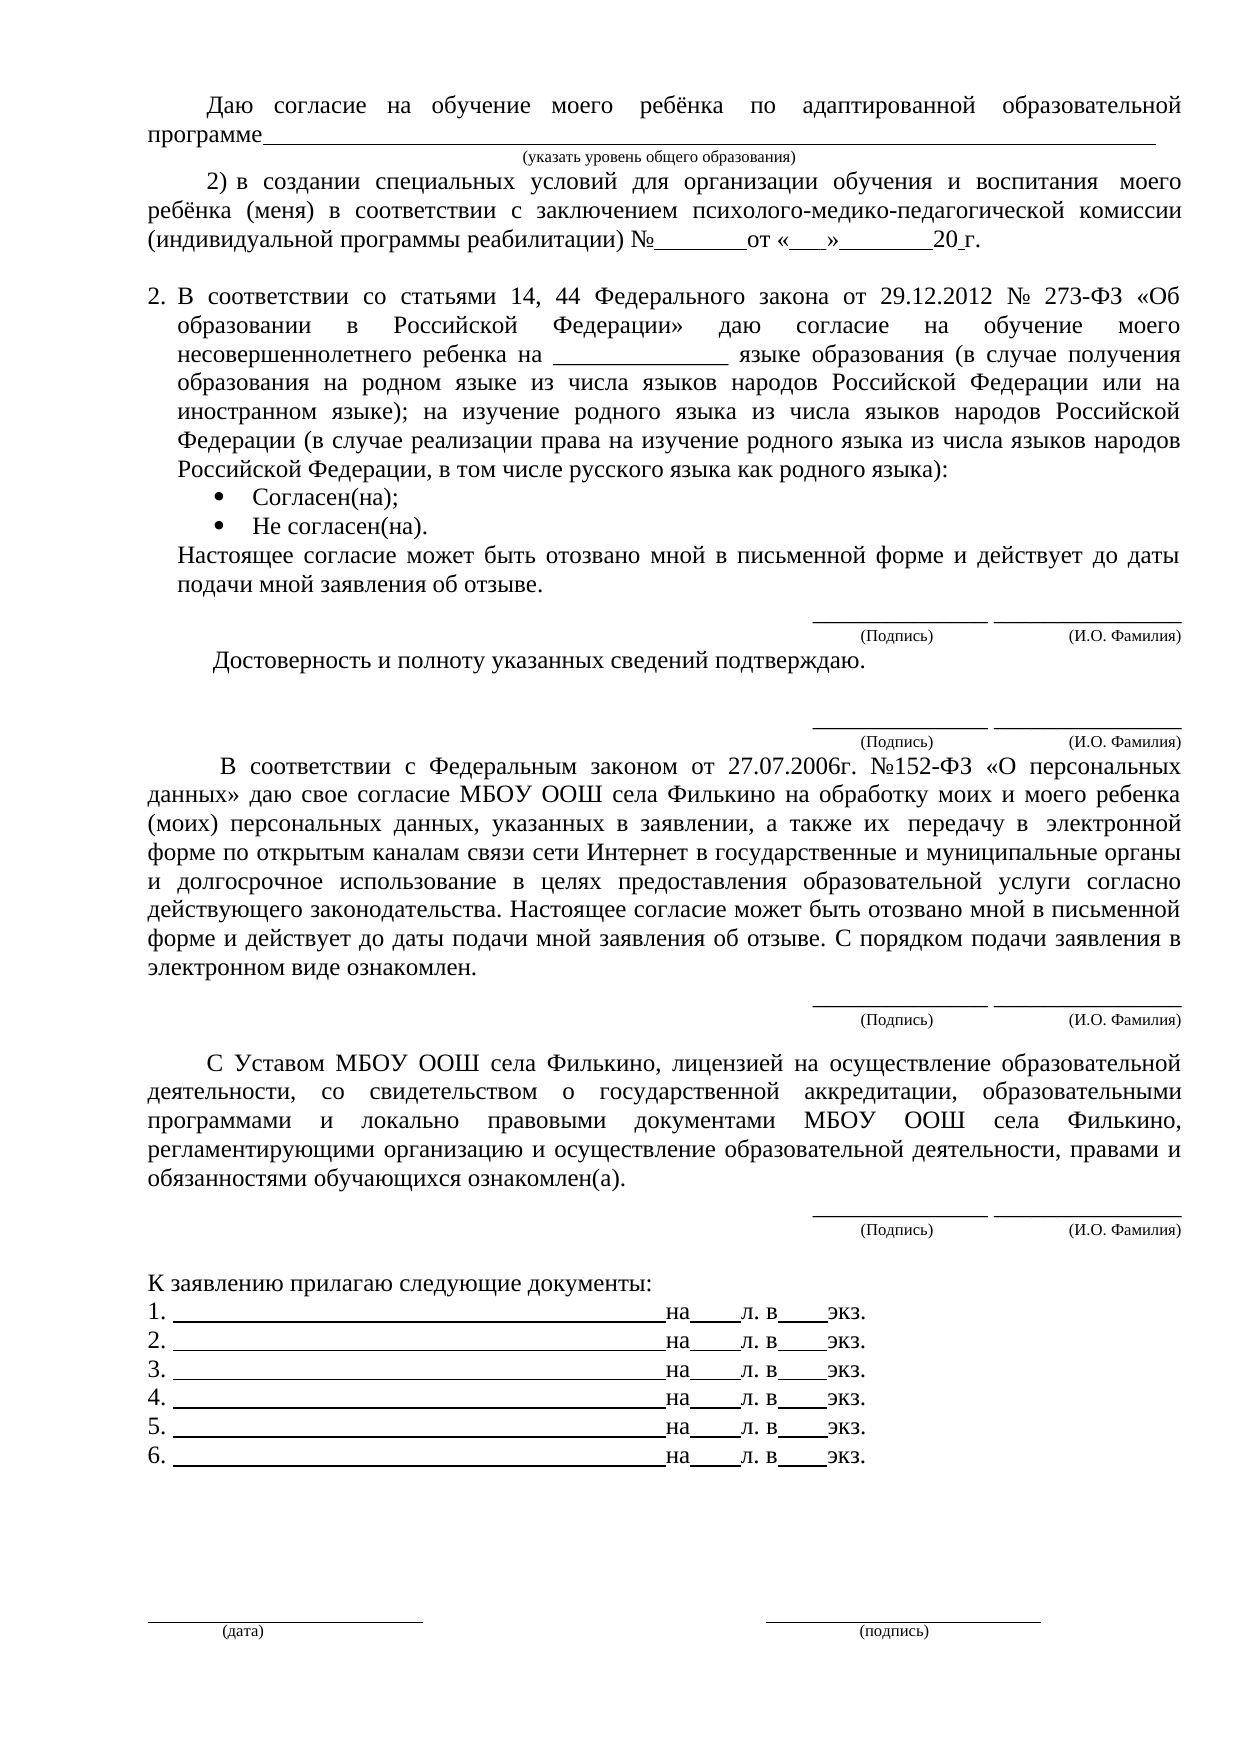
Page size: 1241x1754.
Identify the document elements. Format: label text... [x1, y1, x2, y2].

list на л. в экз. [147, 1325, 1196, 1354]
list Согласен(на); [214, 482, 1181, 511]
text (дата) (подпись) [222, 1618, 1196, 1640]
text ______________ _______________ [147, 981, 1181, 1009]
text (Подпись) (И.О. Фамилия) [147, 732, 1181, 751]
text Даю согласие на обучение моего ребёнка по адаптированной образовательной программе [147, 90, 1182, 148]
text (указать уровень общего образования) [521, 148, 797, 166]
list на л. в экз. [147, 1297, 1196, 1325]
text С Уставом МБОУ ООШ села Филькино, лицензией на осуществление образовательной деятельности, со свидетельством о государственной аккредитации, образовательными программами и локально правовыми документами МБОУ ООШ села Филькино, регламентирующими организацию и осуществление образовательной деятельности, правами и обязанностями обучающихся ознакомлен(а). [147, 1048, 1182, 1191]
list на л. в экз. [147, 1354, 1196, 1383]
text ______________ _______________ [147, 1191, 1181, 1220]
list Не согласен(на). [214, 511, 1181, 540]
text Достоверность и полноту указанных сведений подтверждаю. [147, 645, 1181, 674]
text (Подпись) (И.О. Фамилия) [147, 626, 1181, 645]
text В соответствии с Федеральным законом от 27.07.2006г. №152-ФЗ «О персональных данных» даю свое согласие МБОУ ООШ села Филькино на обработку моих и моего ребенка (моих) персональных данных, указанных в заявлении, а также их передачу в электронной форме по открытым каналам связи сети Интернет в государственные и муниципальные органы и долгосрочное использование в целях предоставления образовательной услуги согласно действующего законодательства. Настоящее согласие может быть отозвано мной в письменной форме и действует до даты подачи мной заявления об отзыве. С порядком подачи заявления в электронном виде ознакомлен. [147, 751, 1181, 981]
list В соответствии со статьями 14, 44 Федерального закона от 29.12.2012 № 273-ФЗ «Об образовании в Российской Федерации» даю согласие на обучение моего несовершеннолетнего ребенка на ______________ языке образования (в случае получения образования на родном языке из числа языков народов Российской Федерации или на иностранном языке); на изучение родного языка из числа языков народов Российской Федерации (в случае реализации права на изучение родного языка из числа языков народов Российской Федерации, в том числе русского языка как родного языка): [147, 281, 1181, 482]
list в создании специальных условий для организации обучения и воспитания моего ребёнка (меня) в соответствии с заключением психолого-медико-педагогической комиссии (индивидуальной программы реабилитации) № от « » 20 г. [147, 166, 1182, 253]
text ______________ _______________ [147, 597, 1181, 626]
text Настоящее согласие может быть отозвано мной в письменной форме и действует до даты подачи мной заявления об отзыве. [177, 540, 1181, 597]
text (Подпись) (И.О. Фамилия) [147, 1009, 1181, 1029]
list на л. в экз. [147, 1383, 1196, 1412]
list на л. в экз. [147, 1412, 1196, 1441]
text (Подпись) (И.О. Фамилия) [147, 1220, 1181, 1239]
text ______________ _______________ [147, 703, 1181, 732]
text К заявлению прилагаю следующие документы: [147, 1268, 1196, 1296]
list на л. в экз. [147, 1441, 1196, 1469]
